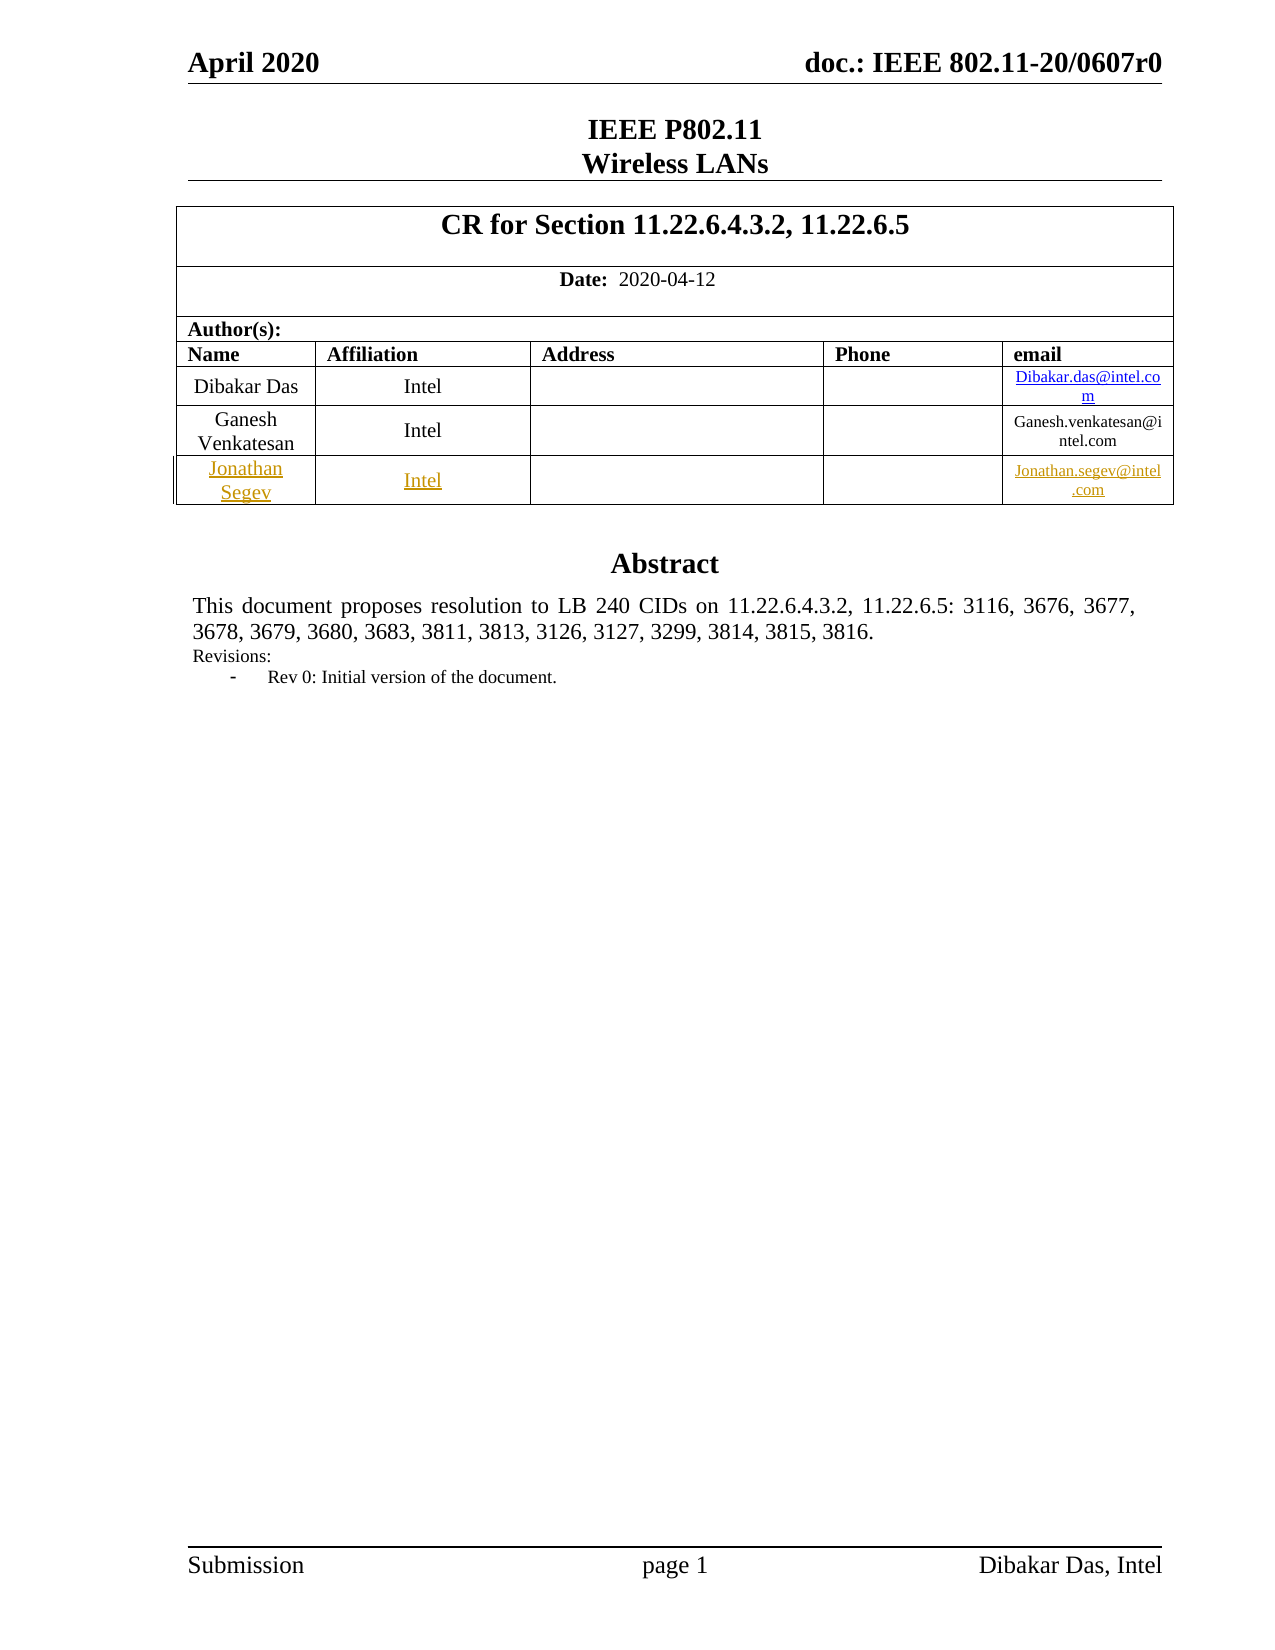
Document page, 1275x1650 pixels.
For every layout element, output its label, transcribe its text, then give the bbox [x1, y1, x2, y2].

table_cell Intel [316, 367, 530, 405]
table_cell Date: 2020-04-12 [177, 267, 1173, 316]
table_cell [177, 456, 315, 504]
table_cell [316, 456, 530, 504]
table_cell Author(s): [177, 317, 1173, 341]
text IEEE P802.11 Wireless LANs [187, 112, 1162, 181]
table_cell [531, 367, 823, 405]
table_cell [1003, 456, 1173, 504]
table_header CR for Section 11.22.6.4.3.2, 11.22.6.5 [177, 207, 1173, 266]
table_cell Affiliation [316, 342, 530, 366]
table_cell [824, 456, 1002, 504]
table_cell Ganesh Venkatesan [177, 406, 315, 454]
table_cell Address [531, 342, 823, 366]
table_cell Intel [316, 406, 530, 454]
table_cell Dibakar Das [177, 367, 315, 405]
table_cell email [1003, 342, 1173, 366]
table_cell [824, 367, 1002, 405]
table_cell [531, 456, 823, 504]
table_cell Name [177, 342, 315, 366]
table_cell Dibakar.das@intel.com [1003, 367, 1173, 405]
table_cell Phone [824, 342, 1002, 366]
table_cell [531, 406, 823, 454]
table_cell [824, 406, 1002, 454]
table_cell Ganesh.venkatesan@intel.com [1003, 406, 1173, 454]
